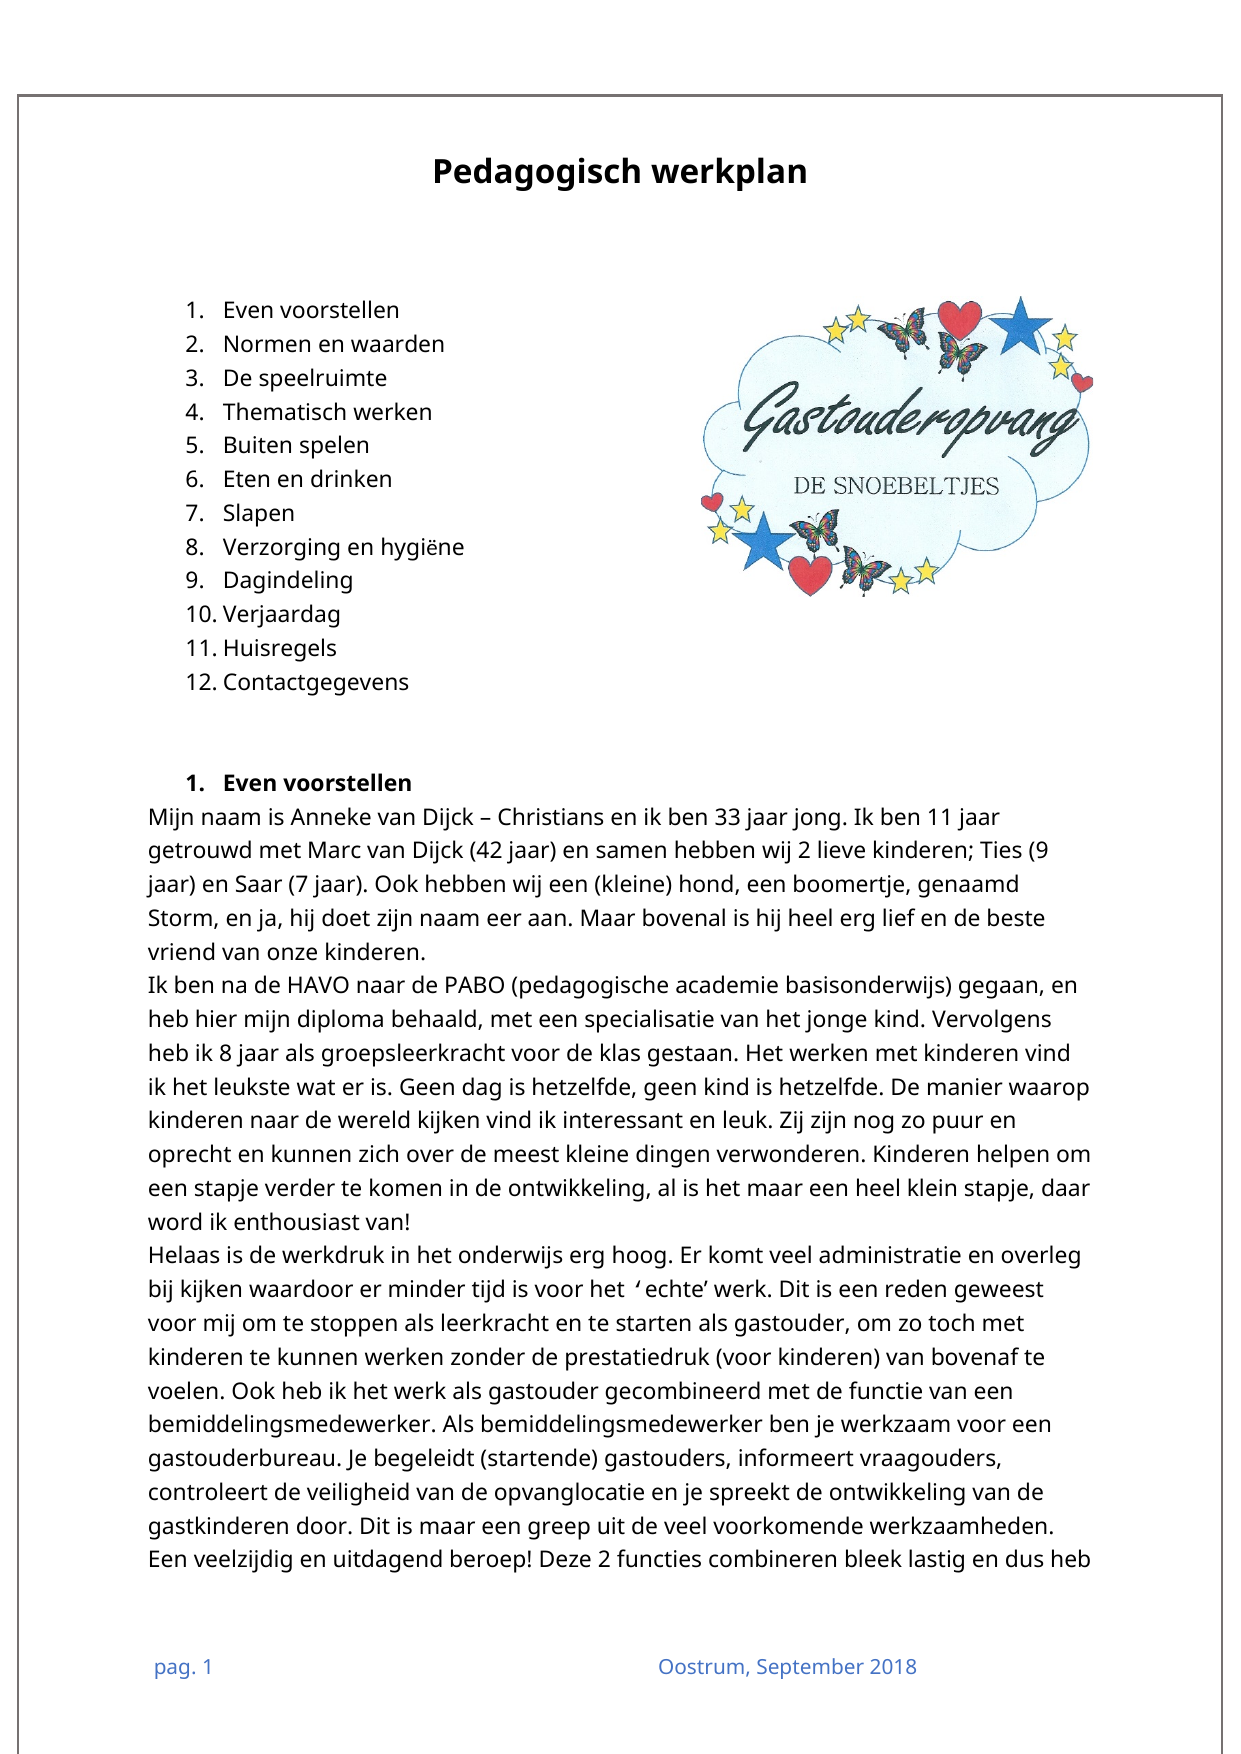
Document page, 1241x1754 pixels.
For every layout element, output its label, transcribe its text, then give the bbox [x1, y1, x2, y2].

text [148, 1239, 1093, 1574]
list Buiten spelen [185, 429, 1093, 461]
list Contactgegevens [185, 666, 1093, 697]
picture [701, 296, 1094, 597]
list Eten en drinken [185, 463, 1093, 494]
text Ik ben na de HAVO naar de PABO (pedagogische academie basisonderwijs) gegaan, en heb hier mijn diploma behaald, met een specialisatie van het jonge kind. Vervolgens heb ik 8 jaar als groepsleerkracht voor de klas gestaan. Het werken met kinderen vind ik het leukste wat er is. Geen dag is hetzelfde, geen kind is hetzelfde. De manier waarop kinderen naar de wereld kijken vind ik interessant en leuk. Zij zijn nog zo puur en oprecht en kunnen zich over de meest kleine dingen verwonderen. Kinderen helpen om een stapje verder te komen in de ontwikkeling, al is het maar een heel klein stapje, daar word ik enthousiast van! [148, 969, 1093, 1237]
list De speelruimte [185, 362, 1093, 393]
list Slapen [185, 497, 1093, 528]
list Even voorstellen [185, 767, 1093, 798]
list Verzorging en hygiëne [185, 531, 1093, 562]
list Dagindeling [185, 564, 1093, 596]
list Normen en waarden [185, 328, 1093, 359]
text Mijn naam is Anneke van Dijck – Christians en ik ben 33 jaar jong. Ik ben 11 jaar getrouwd met Marc van Dijck (42 jaar) en samen hebben wij 2 lieve kinderen; Ties (9 jaar) en Saar (7 jaar). Ook hebben wij een (kleine) hond, een boomertje, genaamd Storm, en ja, hij doet zijn naam eer aan. Maar bovenal is hij heel erg lief en de beste vriend van onze kinderen. [148, 801, 1093, 967]
list Even voorstellen [185, 294, 1093, 326]
list Thematisch werken [185, 396, 1093, 427]
text Pedagogisch werkplan [148, 148, 1093, 193]
list Huisregels [185, 632, 1093, 663]
list Verjaardag [185, 598, 1093, 629]
